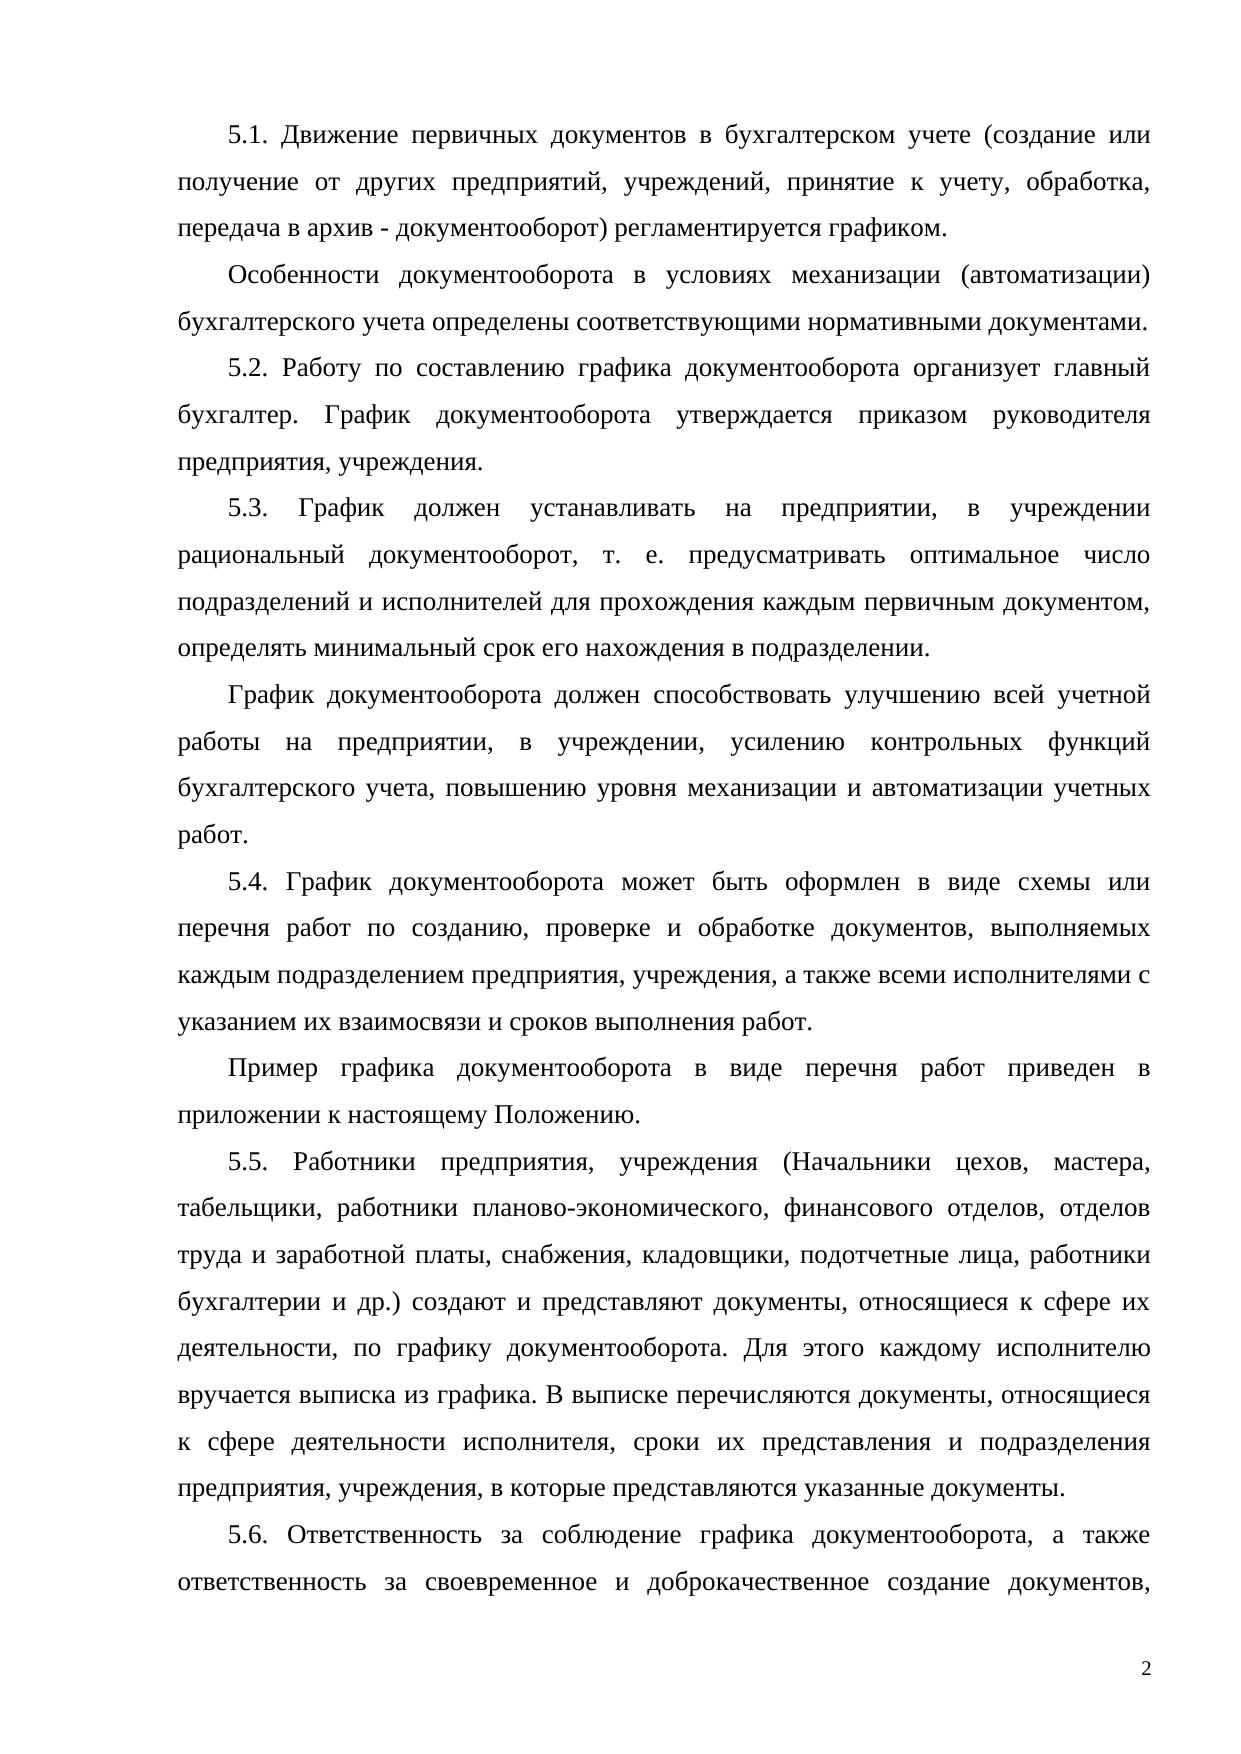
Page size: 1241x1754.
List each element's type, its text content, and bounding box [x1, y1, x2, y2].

text 5.3. График должен устанавливать на предприятии, в учреждении рациональный документооборот, т. е. предусматривать оптимальное число подразделений и исполнителей для прохождения каждым первичным документом, определять минимальный срок его нахождения в подразделении. [177, 491, 1152, 663]
text 5.2. Работу по составлению графика документооборота организует главный бухгалтер. График документооборота утверждается приказом руководителя предприятия, учреждения. [177, 351, 1152, 476]
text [177, 1518, 1152, 1596]
text 5.1. Движение первичных документов в бухгалтерском учете (создание или получение от других предприятий, учреждений, принятие к учету, обработка, передача в архив - документооборот) регламентируется графиком. [177, 118, 1152, 243]
text Пример графика документооборота в виде перечня работ приведен в приложении к настоящему Положению. [177, 1051, 1152, 1129]
text 5.5. Работники предприятия, учреждения (Начальники цехов, мастера, табельщики, работники планово-экономического, финансового отделов, отделов труда и заработной платы, снабжения, кладовщики, подотчетные лица, работники бухгалтерии и др.) создают и представляют документы, относящиеся к сфере их деятельности, по графику документооборота. Для этого каждому исполнителю вручается выписка из графика. В выписке перечисляются документы, относящиеся к сфере деятельности исполнителя, сроки их представления и подразделения предприятия, учреждения, в которые представляются указанные документы. [177, 1145, 1152, 1503]
text График документооборота должен способствовать улучшению всей учетной работы на предприятии, в учреждении, усилению контрольных функций бухгалтерского учета, повышению уровня механизации и автоматизации учетных работ. [177, 678, 1152, 849]
text Особенности документооборота в условиях механизации (автоматизации) бухгалтерского учета определены соответствующими нормативными документами. [177, 258, 1152, 336]
text 5.4. График документооборота может быть оформлен в виде схемы или перечня работ по созданию, проверке и обработке документов, выполняемых каждым подразделением предприятия, учреждения, а также всеми исполнителями с указанием их взаимосвязи и сроков выполнения работ. [177, 865, 1152, 1036]
